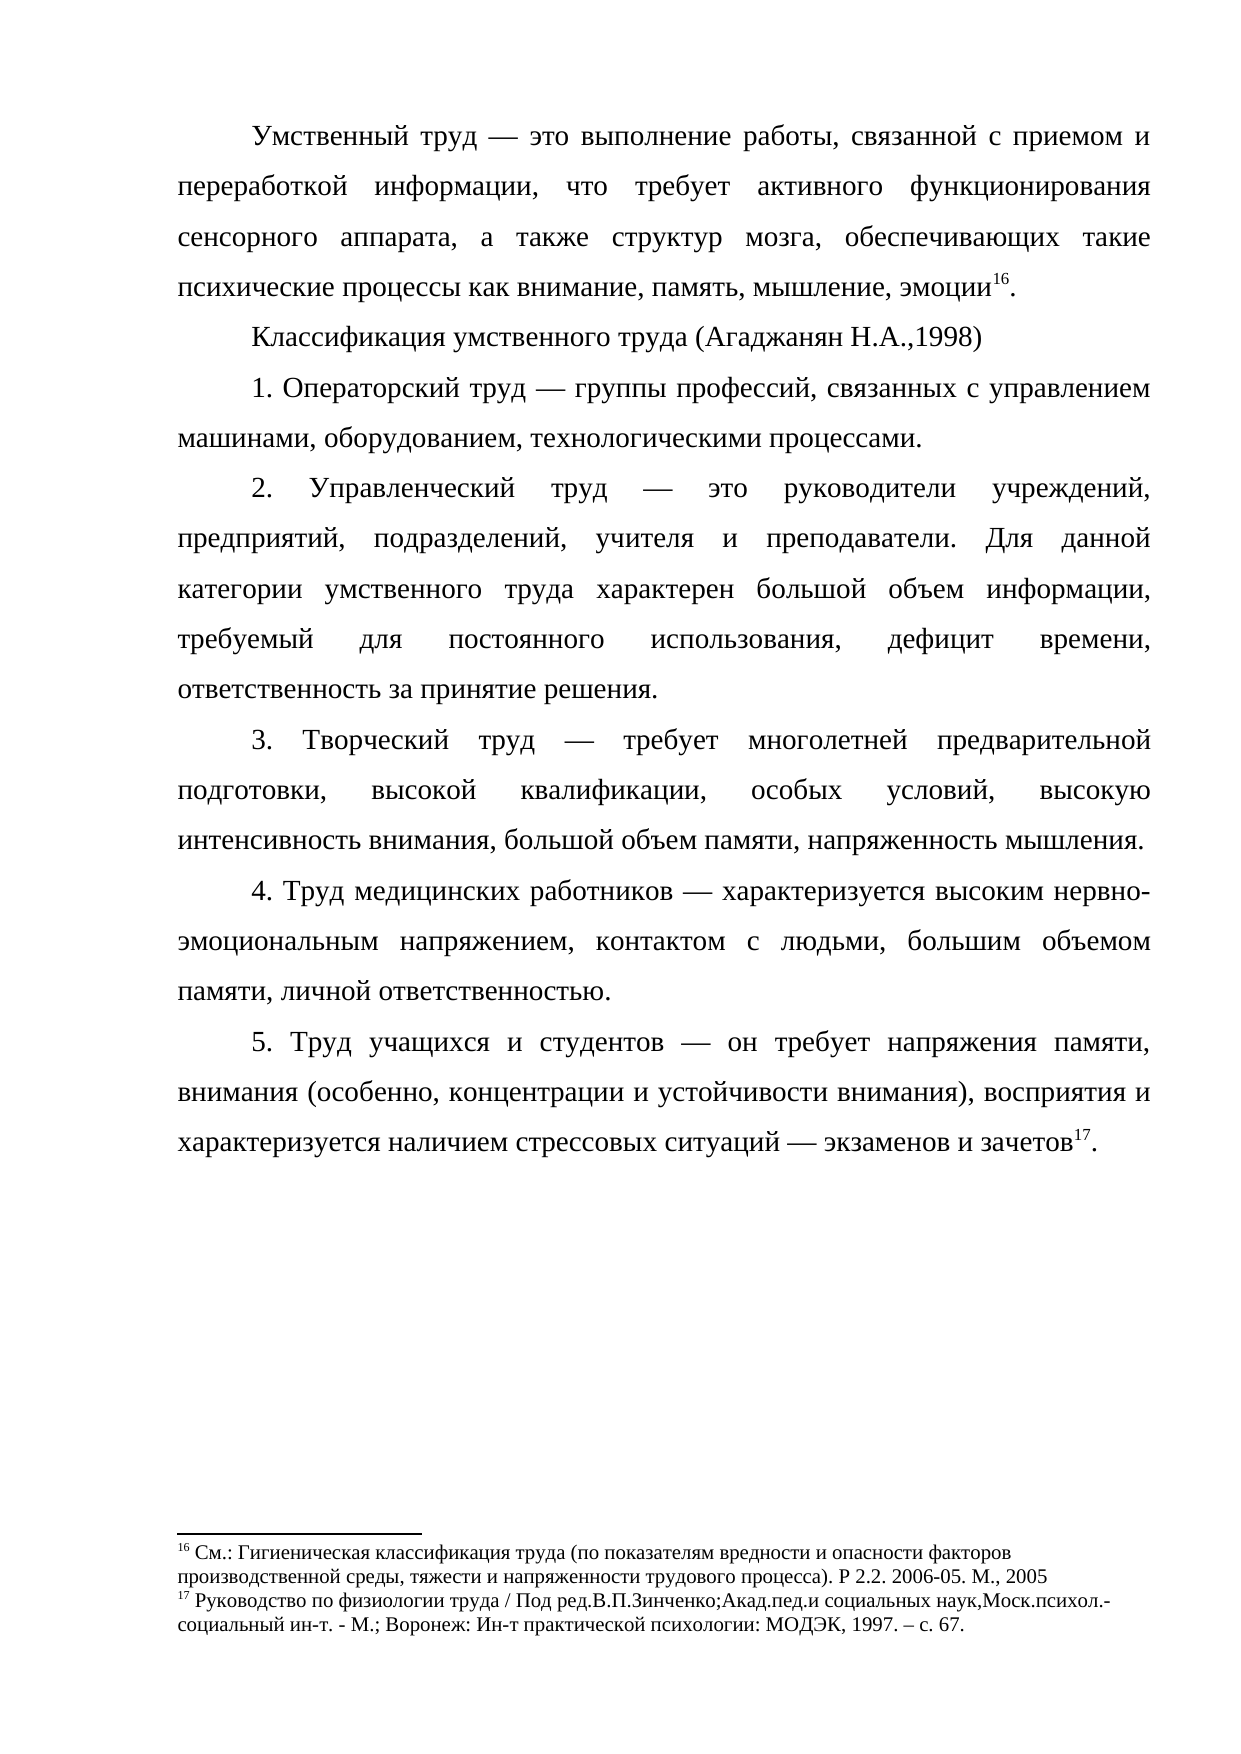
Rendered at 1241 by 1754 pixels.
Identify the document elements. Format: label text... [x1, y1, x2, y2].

text 2. Управленческий труд — это руководители учреждений, предприятий, подразделений, учителя и преподаватели. Для данной категории умственного труда характерен большой объем информации, требуемый для постоянного использования, дефицит времени, ответственность за принятие решения. [177, 470, 1152, 705]
text 4. Труд медицинских работников — характеризуется высоким нервно-эмоциональным напряжением, контактом с людьми, большим объемом памяти, личной ответственностью. [177, 873, 1152, 1007]
text Классификация умственного труда (Агаджанян Н.А.,1998) [177, 319, 1152, 353]
text Умственный труд — это выполнение работы, связанной с приемом и переработкой информации, что требует активного функционирования сенсорного аппарата, а также структур мозга, обеспечивающих такие психические процессы как внимание, память, мышление, эмоции. [177, 118, 1152, 303]
text 1. Операторский труд — группы профессий, связанных с управлением машинами, оборудованием, технологическими процессами. [177, 370, 1152, 453]
text 5. Труд учащихся и студентов — он требует напряжения памяти, внимания (особенно, концентрации и устойчивости внимания), восприятия и характеризуется наличием стрессовых ситуаций — экзаменов и зачетов. [177, 1024, 1152, 1158]
text 3. Творческий труд — требует многолетней предварительной подготовки, высокой квалификации, особых условий, высокую интенсивность внимания, большой объем памяти, напряженность мышления. [177, 722, 1152, 856]
